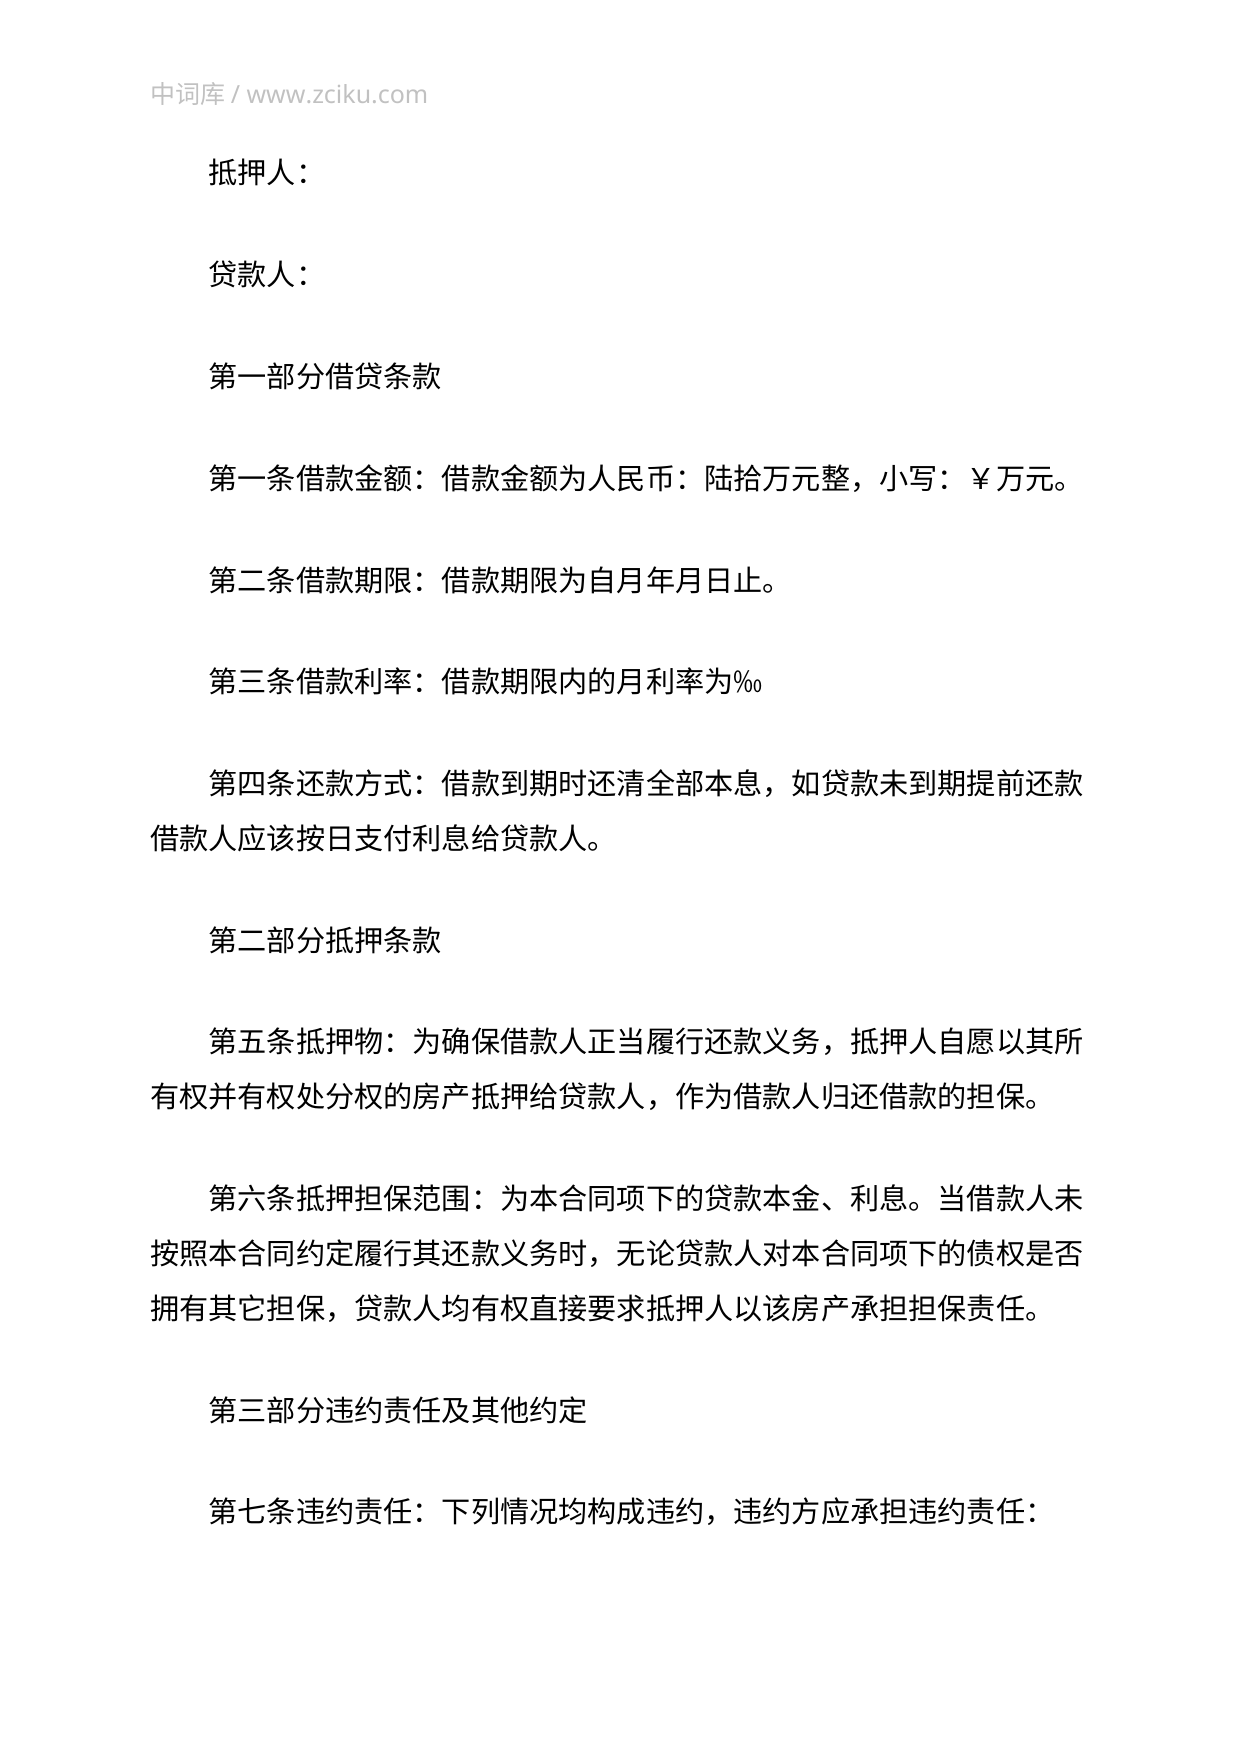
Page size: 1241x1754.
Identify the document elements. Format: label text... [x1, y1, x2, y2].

text 第七条违约责任：下列情况均构成违约，违约方应承担违约责任： [150, 1489, 1090, 1531]
text 第二条借款期限：借款期限为自月年月日止。 [150, 557, 1090, 599]
text 第六条抵押担保范围：为本合同项下的贷款本金、利息。当借款人未按照本合同约定履行其还款义务时，无论贷款人对本合同项下的债权是否拥有其它担保，贷款人均有权直接要求抵押人以该房产承担担保责任。 [150, 1176, 1090, 1328]
text 第二部分抵押条款 [150, 917, 1090, 959]
text 第三部分违约责任及其他约定 [150, 1387, 1090, 1429]
text 第四条还款方式：借款到期时还清全部本息，如贷款未到期提前还款借款人应该按日支付利息给贷款人。 [150, 761, 1090, 858]
text 第一条借款金额：借款金额为人民币：陆拾万元整，小写：￥万元。 [150, 455, 1090, 498]
text 第一部分借贷条款 [150, 353, 1090, 396]
text 贷款人： [150, 252, 1090, 294]
text 抵押人： [150, 150, 1090, 192]
text 第五条抵押物：为确保借款人正当履行还款义务，抵押人自愿以其所有权并有权处分权的房产抵押给贷款人，作为借款人归还借款的担保。 [150, 1019, 1090, 1116]
text 第三条借款利率：借款期限内的月利率为‰ [150, 659, 1090, 701]
